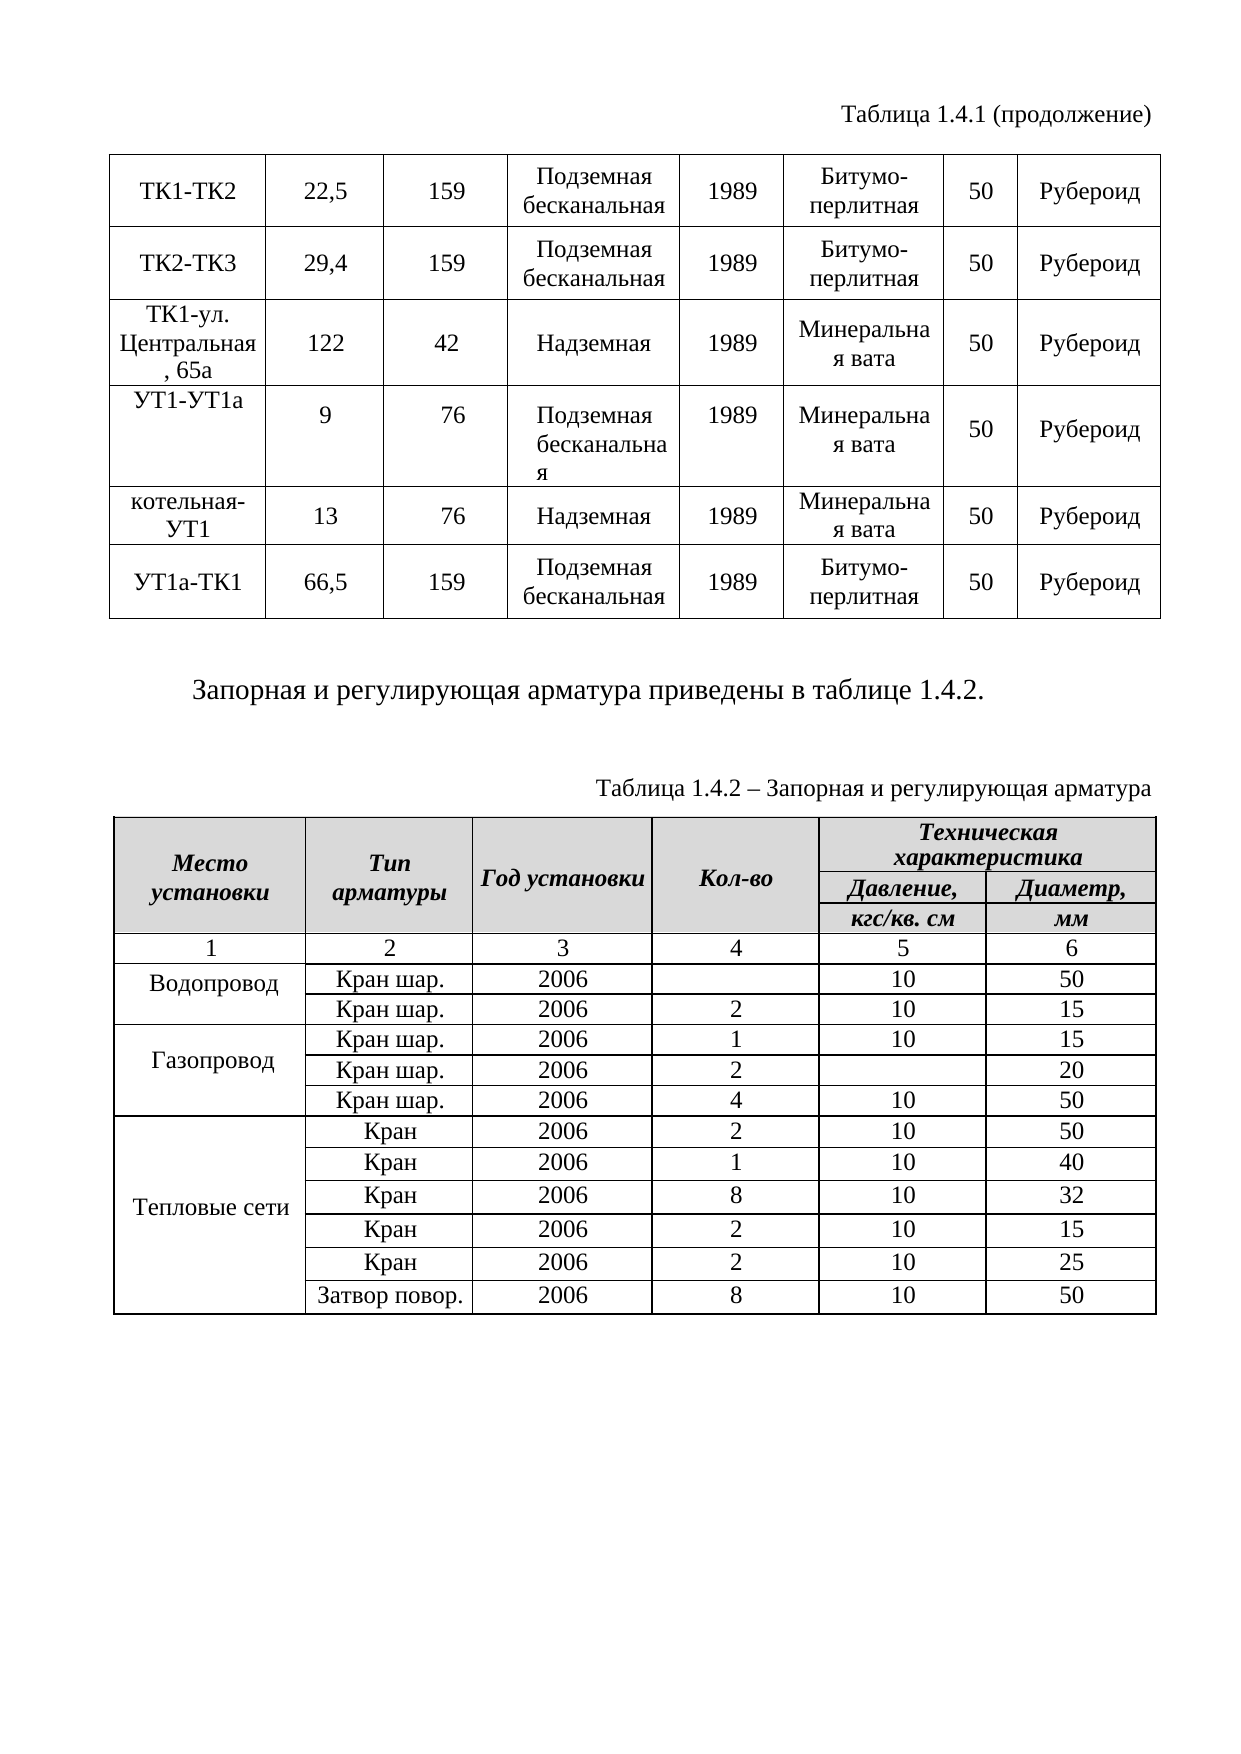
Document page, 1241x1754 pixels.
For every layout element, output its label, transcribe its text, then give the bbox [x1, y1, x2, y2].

table_cell 3 [473, 934, 651, 963]
table_cell 2 [653, 1117, 818, 1146]
table_cell 13 [266, 487, 383, 544]
table_cell Подземная бесканальная [508, 227, 679, 299]
table_cell ТК2-ТК3 [110, 227, 265, 299]
table_cell 1 [653, 1025, 818, 1054]
table_header Тип арматуры [306, 818, 472, 932]
table_cell Рубероид [1018, 227, 1160, 299]
table_cell 10 [820, 1215, 985, 1246]
text Запорная и регулирующая арматура приведены в таблице 1.4.2. [192, 672, 1176, 705]
table_cell котельная- УТ1 [110, 487, 265, 544]
table_cell УТ1-УТ1а [110, 386, 265, 486]
table_cell Затвор повор. [306, 1281, 472, 1313]
table_cell Кран шар. [306, 1056, 472, 1084]
table_cell Рубероид [1018, 545, 1160, 618]
table_cell 50 [944, 487, 1017, 544]
table_cell 40 [987, 1148, 1155, 1180]
table_cell 50 [987, 965, 1155, 993]
table_cell Кран шар. [306, 965, 472, 993]
table_cell [820, 1056, 985, 1084]
table_cell 15 [987, 1215, 1155, 1246]
table_cell 159 [384, 227, 507, 299]
table_cell Минеральна я вата [784, 300, 943, 385]
table_cell Битумо- перлитная [784, 545, 943, 618]
table_cell Газопровод [115, 1025, 305, 1115]
table_cell Битумо- перлитная [784, 227, 943, 299]
table_cell 10 [820, 995, 985, 1024]
table_cell кгс/кв. см [820, 904, 985, 932]
table_header Место установки [115, 818, 305, 932]
table_cell [653, 965, 818, 993]
table_cell 1 [653, 1148, 818, 1180]
table_cell 2006 [473, 1056, 651, 1084]
table_cell 1989 [680, 300, 783, 385]
table_cell Рубероид [1018, 487, 1160, 544]
table_header Подземная бесканальная [508, 155, 679, 226]
table_cell 29,4 [266, 227, 383, 299]
table_cell 9 [266, 386, 383, 486]
table_cell 1989 [680, 487, 783, 544]
table_cell Кран [306, 1117, 472, 1146]
table_cell 1989 [680, 386, 783, 486]
table_cell 8 [653, 1181, 818, 1213]
table_cell 2 [653, 1248, 818, 1280]
table_cell 10 [820, 1148, 985, 1180]
table_cell 10 [820, 965, 985, 993]
table_cell 50 [987, 1281, 1155, 1313]
table_cell Диаметр, [987, 872, 1155, 902]
table_cell 5 [820, 934, 985, 963]
table_cell 2 [653, 1056, 818, 1084]
table_cell 10 [820, 1117, 985, 1146]
table_cell 42 [384, 300, 507, 385]
table_cell мм [987, 904, 1155, 932]
table_header Год установки [473, 818, 651, 932]
table_cell 20 [987, 1056, 1155, 1084]
table_cell Давление, [820, 872, 985, 902]
table_cell 2 [653, 1215, 818, 1246]
table_cell 1 [115, 934, 305, 963]
table_cell 4 [653, 1086, 818, 1115]
table_cell 2006 [473, 995, 651, 1024]
text Таблица 1.4.1 (продолжение) [96, 99, 1152, 128]
table_cell 76 [384, 386, 507, 486]
table_cell Надземная [508, 487, 679, 544]
table_cell 4 [653, 934, 818, 963]
table_cell 25 [987, 1248, 1155, 1280]
table_cell Надземная [508, 300, 679, 385]
table_cell 2006 [473, 965, 651, 993]
table_cell Минеральна я вата [784, 386, 943, 486]
table_cell 50 [944, 545, 1017, 618]
table_cell 2006 [473, 1281, 651, 1313]
table_cell 6 [987, 934, 1155, 963]
table_cell 2006 [473, 1215, 651, 1246]
table_cell 10 [820, 1281, 985, 1313]
table_cell 50 [944, 386, 1017, 486]
table_cell ТК1-ул. Центральная , 65а [110, 300, 265, 385]
table_cell 2006 [473, 1181, 651, 1213]
table_cell 10 [820, 1086, 985, 1115]
table_cell Кран [306, 1248, 472, 1280]
table_cell 50 [987, 1086, 1155, 1115]
table_cell 50 [944, 300, 1017, 385]
table_cell 2006 [473, 1025, 651, 1054]
table_cell Подземная бесканальная [508, 545, 679, 618]
table_cell 159 [384, 545, 507, 618]
table_cell Тепловые сети [115, 1117, 305, 1313]
table_header ТК1-ТК2 [110, 155, 265, 226]
table_cell 2 [306, 934, 472, 963]
table_header Рубероид [1018, 155, 1160, 226]
table_cell Рубероид [1018, 300, 1160, 385]
table_header Битумо- перлитная [784, 155, 943, 226]
table_cell Кран [306, 1215, 472, 1246]
table_header 1989 [680, 155, 783, 226]
table_cell 122 [266, 300, 383, 385]
table_header Кол-во [653, 818, 818, 932]
table_cell 50 [944, 227, 1017, 299]
table_cell 76 [384, 487, 507, 544]
table_cell 2006 [473, 1117, 651, 1146]
table_cell 32 [987, 1181, 1155, 1213]
table_cell Кран [306, 1181, 472, 1213]
table_cell 50 [987, 1117, 1155, 1146]
table_cell 10 [820, 1248, 985, 1280]
table_cell 2 [653, 995, 818, 1024]
table_cell Кран шар. [306, 1025, 472, 1054]
table_cell Кран [306, 1148, 472, 1180]
table_cell Кран шар. [306, 995, 472, 1024]
table_cell УТ1а-ТК1 [110, 545, 265, 618]
table_cell 1989 [680, 545, 783, 618]
table_cell 2006 [473, 1248, 651, 1280]
table_cell Подземная бесканальная [508, 386, 679, 486]
table_header 22,5 [266, 155, 383, 226]
table_cell 1989 [680, 227, 783, 299]
table_cell 66,5 [266, 545, 383, 618]
table_cell 2006 [473, 1086, 651, 1115]
table_header 159 [384, 155, 507, 226]
table_header Техническая характеристика [820, 818, 1155, 871]
text Таблица 1.4.2 – Запорная и регулирующая арматура [96, 773, 1151, 801]
table_cell 15 [987, 1025, 1155, 1054]
table_header 50 [944, 155, 1017, 226]
table_cell 10 [820, 1181, 985, 1213]
table_cell Минеральна я вата [784, 487, 943, 544]
table_cell 10 [820, 1025, 985, 1054]
table_cell Водопровод [115, 964, 305, 1024]
table_cell Рубероид [1018, 386, 1160, 486]
table_cell 15 [987, 995, 1155, 1024]
table_cell Кран шар. [306, 1086, 472, 1115]
table_cell 2006 [473, 1148, 651, 1180]
table_cell 8 [653, 1281, 818, 1313]
